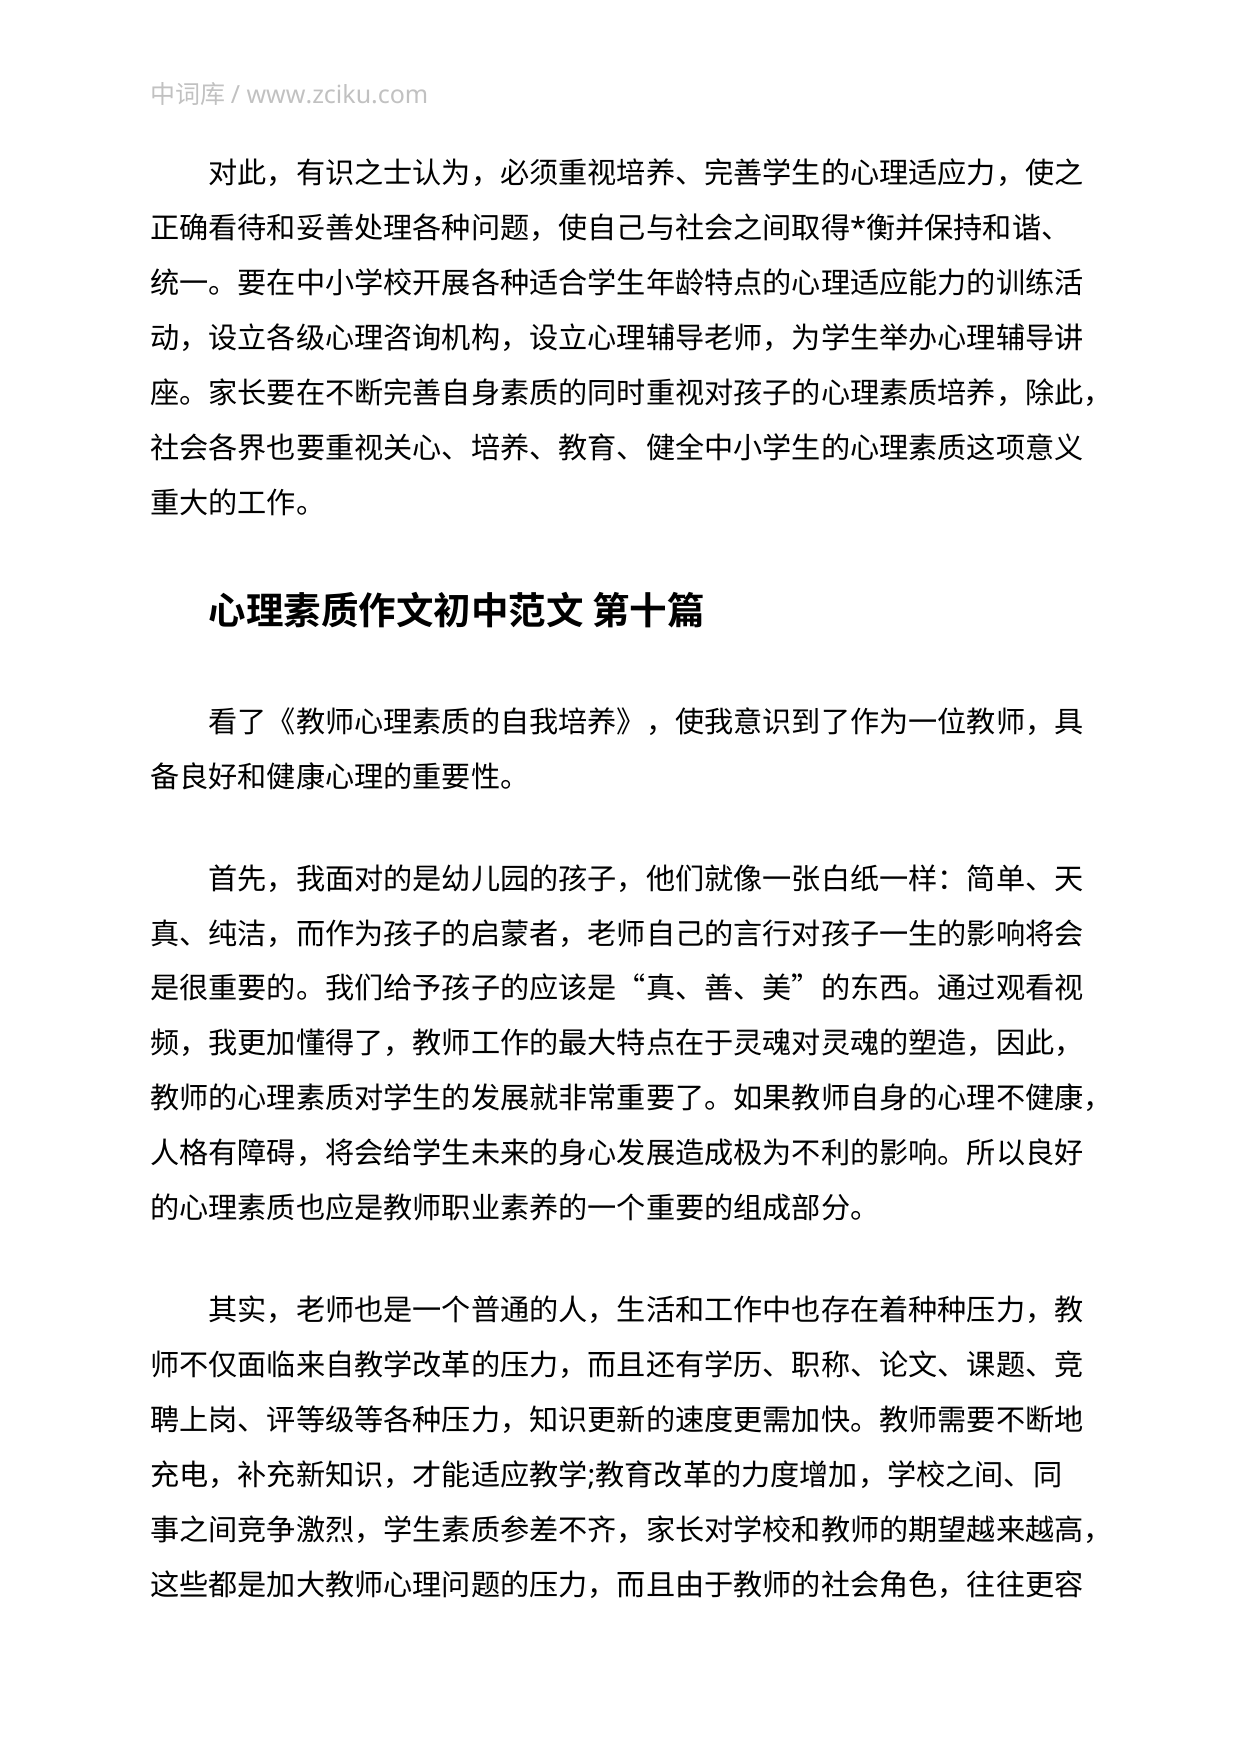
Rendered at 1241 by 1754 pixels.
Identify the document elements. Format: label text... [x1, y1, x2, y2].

text 看了《教师心理素质的自我培养》，使我意识到了作为一位教师，具备良好和健康心理的重要性。 [150, 699, 1090, 796]
text 心理素质作文初中范文 第十篇 [150, 581, 1090, 636]
text 首先，我面对的是幼儿园的孩子，他们就像一张白纸一样：简单、天真、纯洁，而作为孩子的启蒙者，老师自己的言行对孩子一生的影响将会是很重要的。我们给予孩子的应该是“真、善、美”的东西。通过观看视频，我更加懂得了，教师工作的最大特点在于灵魂对灵魂的塑造，因此，教师的心理素质对学生的发展就非常重要了。如果教师自身的心理不健康，人格有障碍，将会给学生未来的身心发展造成极为不利的影响。所以良好的心理素质也应是教师职业素养的一个重要的组成部分。 [150, 855, 1090, 1227]
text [150, 1286, 1090, 1603]
text 对此，有识之士认为，必须重视培养、完善学生的心理适应力，使之正确看待和妥善处理各种问题，使自己与社会之间取得*衡并保持和谐、统一。要在中小学校开展各种适合学生年龄特点的心理适应能力的训练活动，设立各级心理咨询机构，设立心理辅导老师，为学生举办心理辅导讲座。家长要在不断完善自身素质的同时重视对孩子的心理素质培养，除此，社会各界也要重视关心、培养、教育、健全中小学生的心理素质这项意义重大的工作。 [150, 150, 1090, 522]
